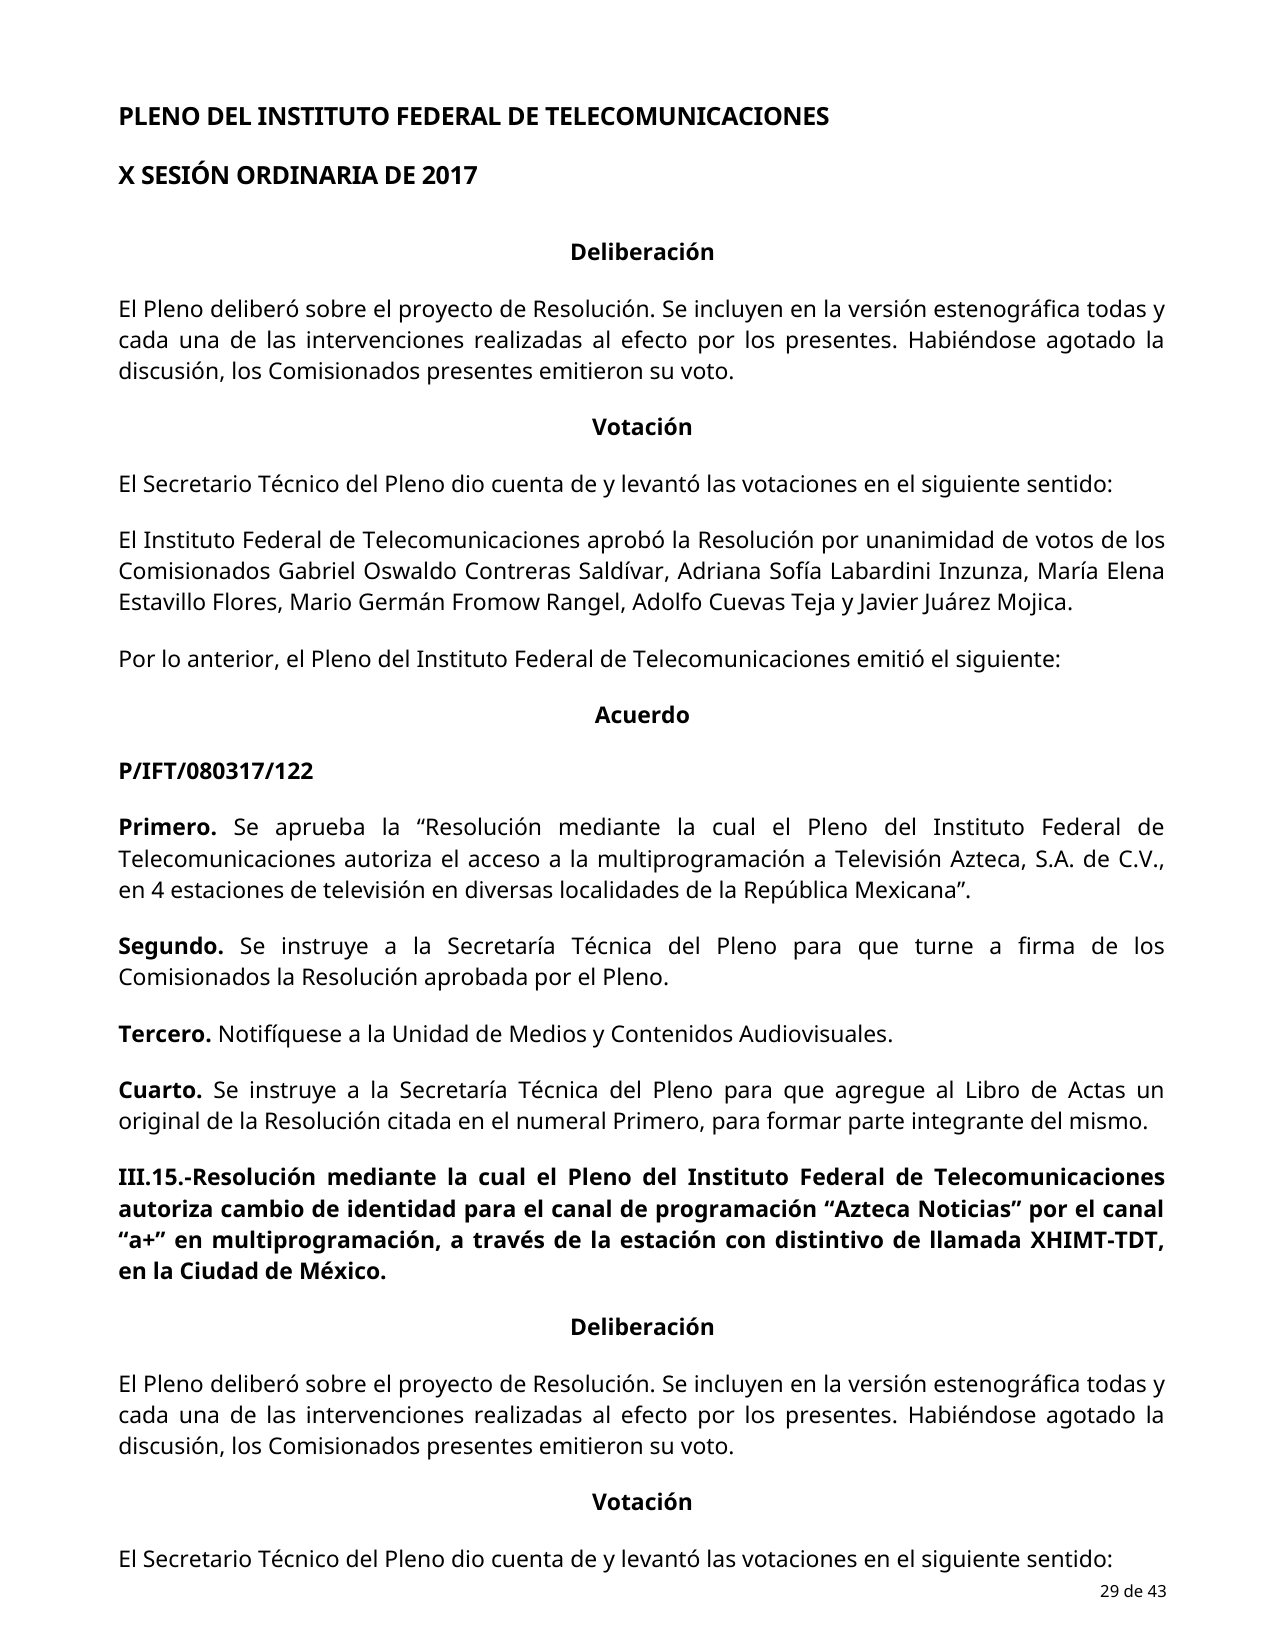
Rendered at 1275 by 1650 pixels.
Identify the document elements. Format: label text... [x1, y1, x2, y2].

text Por lo anterior, el Pleno del Instituto Federal de Telecomunicaciones emitió el siguiente: [118, 642, 1166, 674]
text Primero. Se aprueba la “Resolución mediante la cual el Pleno del Instituto Federal de Telecomunicaciones autoriza el acceso a la multiprogramación a Televisión Azteca, S.A. de C.V., en 4 estaciones de televisión en diversas localidades de la República Mexicana”. [118, 811, 1166, 905]
text El Secretario Técnico del Pleno dio cuenta de y levantó las votaciones en el siguiente sentido: [118, 467, 1166, 499]
text III.15.- Resolución mediante la cual el Pleno del Instituto Federal de Telecomunicaciones autoriza cambio de identidad para el canal de programación “Azteca Noticias” por el canal “a+” en multiprogramación, a través de la estación con distintivo de llamada XHIMT-TDT, en la Ciudad de México. [118, 1161, 1166, 1286]
text Deliberación [118, 236, 1166, 267]
text El Secretario Técnico del Pleno dio cuenta de y levantó las votaciones en el siguiente sentido: [118, 1542, 1166, 1574]
text Cuarto. Se instruye a la Secretaría Técnica del Pleno para que agregue al Libro de Actas un original de la Resolución citada en el numeral Primero, para formar parte integrante del mismo. [118, 1074, 1166, 1136]
text El Pleno deliberó sobre el proyecto de Resolución. Se incluyen en la versión estenográfica todas y cada una de las intervenciones realizadas al efecto por los presentes. Habiéndose agotado la discusión, los Comisionados presentes emitieron su voto. [118, 1367, 1166, 1461]
text Acuerdo [118, 699, 1166, 730]
text Tercero. Notifíquese a la Unidad de Medios y Contenidos Audiovisuales. [118, 1017, 1166, 1049]
text Segundo. Se instruye a la Secretaría Técnica del Pleno para que turne a firma de los Comisionados la Resolución aprobada por el Pleno. [118, 930, 1166, 992]
text Deliberación [118, 1311, 1166, 1342]
text Votación [118, 411, 1166, 442]
text P/IFT/080317/122 [118, 755, 1166, 786]
text Votación [118, 1486, 1166, 1517]
text El Instituto Federal de Telecomunicaciones aprobó la Resolución por unanimidad de votos de los Comisionados Gabriel Oswaldo Contreras Saldívar, Adriana Sofía Labardini Inzunza, María Elena Estavillo Flores, Mario Germán Fromow Rangel, Adolfo Cuevas Teja y Javier Juárez Mojica. [118, 524, 1166, 617]
text El Pleno deliberó sobre el proyecto de Resolución. Se incluyen en la versión estenográfica todas y cada una de las intervenciones realizadas al efecto por los presentes. Habiéndose agotado la discusión, los Comisionados presentes emitieron su voto. [118, 292, 1166, 386]
